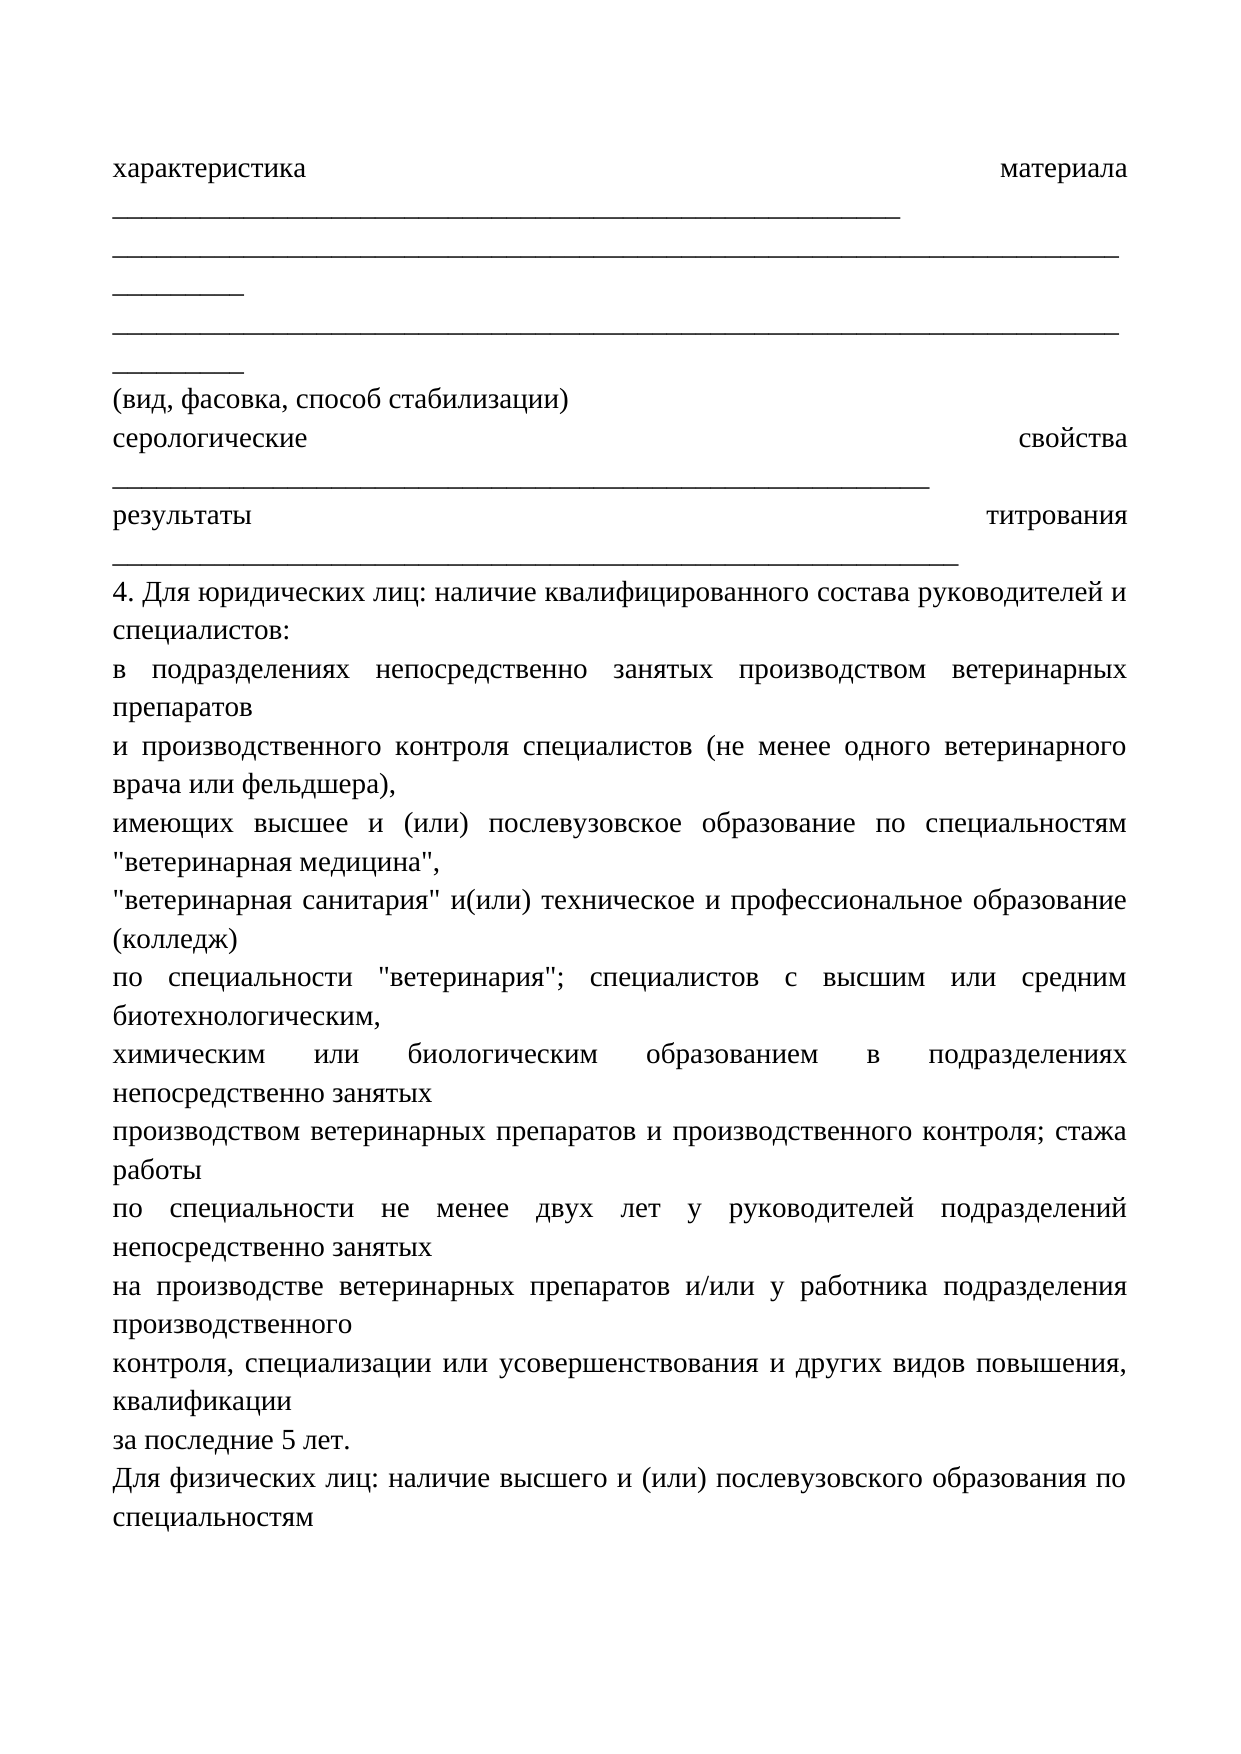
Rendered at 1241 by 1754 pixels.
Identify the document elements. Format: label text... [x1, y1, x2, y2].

text (вид, фасовка, способ стабилизации) [112, 381, 1128, 415]
text химическим или биологическим образованием в подразделениях непосредственно занятых [112, 1036, 1128, 1108]
text по специальности "ветеринария"; специалистов с высшим или средним биотехнологическим, [112, 959, 1128, 1031]
text 4. Для юридических лиц: наличие квалифицированного состава руководителей и специалистов: [112, 574, 1128, 646]
text имеющих высшее и (или) послевузовское образование по специальностям "ветеринарная медицина", [112, 805, 1128, 877]
text результаты титрования __________________________________________________________ [112, 497, 1128, 569]
text за последние 5 лет. [112, 1422, 1128, 1455]
text ______________________________________________________________________________ [112, 304, 1128, 376]
text по специальности не менее двух лет у руководителей подразделений непосредственно занятых [112, 1191, 1128, 1263]
text серологические свойства ________________________________________________________ [112, 420, 1128, 492]
text "ветеринарная санитария" и(или) техническое и профессиональное образование (колледж) [112, 882, 1128, 954]
text производством ветеринарных препаратов и производственного контроля; стажа работы [112, 1113, 1128, 1186]
text в подразделениях непосредственно занятых производством ветеринарных препаратов [112, 651, 1128, 723]
text ______________________________________________________________________________ [112, 227, 1128, 299]
text Для физических лиц: наличие высшего и (или) послевузовского образования по специальностям [112, 1460, 1128, 1532]
text контроля, специализации или усовершенствования и других видов повышения, квалификации [112, 1345, 1128, 1417]
text и производственного контроля специалистов (не менее одного ветеринарного врача или фельдшера), [112, 728, 1128, 800]
text характеристика материала ______________________________________________________ [112, 150, 1128, 222]
text на производстве ветеринарных препаратов и/или у работника подразделения производственного [112, 1268, 1128, 1340]
